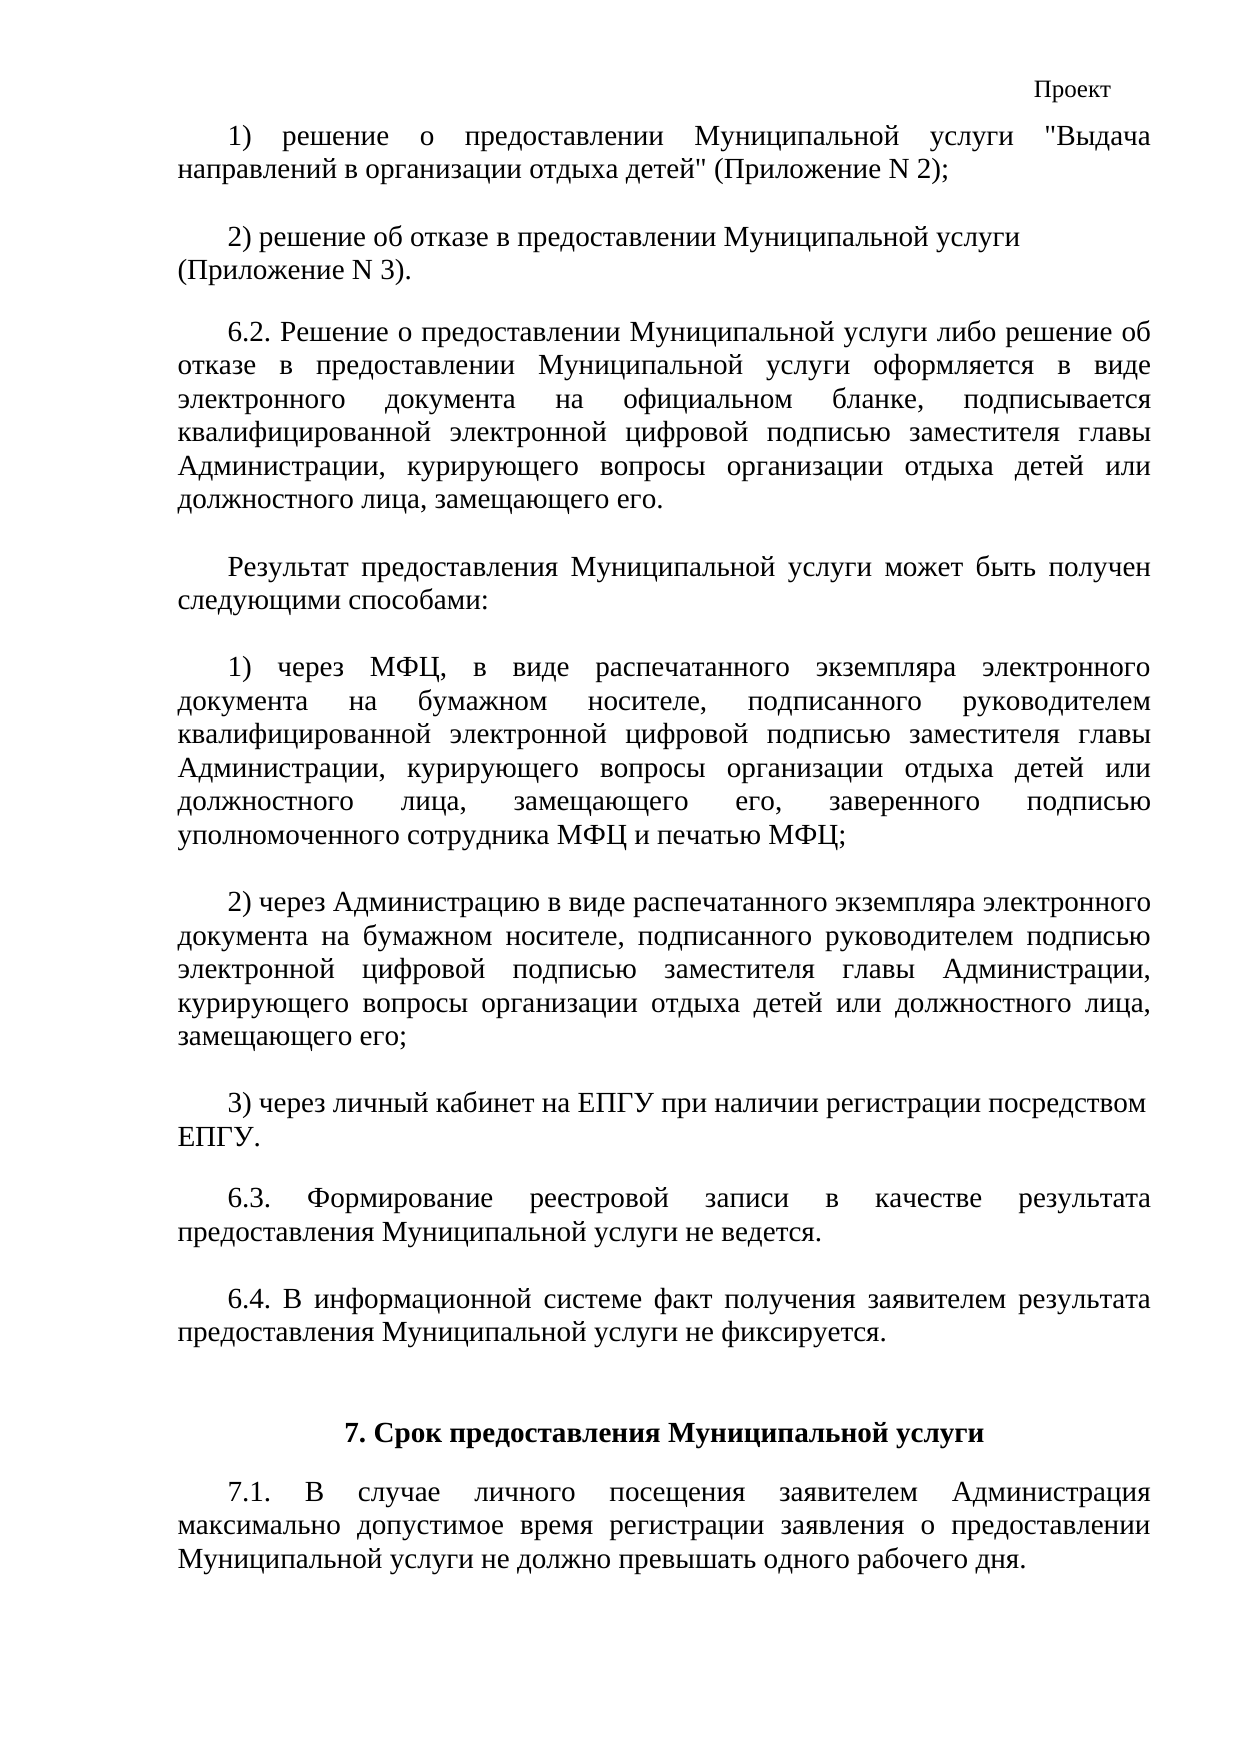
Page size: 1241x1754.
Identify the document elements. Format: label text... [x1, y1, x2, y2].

text Результат предоставления Муниципальной услуги может быть получен следующими способами: [177, 549, 1152, 616]
text 6.3. Формирование реестровой записи в качестве результата предоставления Муниципальной услуги не ведется. [177, 1180, 1152, 1247]
text 6.2. Решение о предоставлении Муниципальной услуги либо решение об отказе в предоставлении Муниципальной услуги оформляется в виде электронного документа на официальном бланке, подписывается квалифицированной электронной цифровой подписью заместителя главы Администрации, курирующего вопросы организации отдыха детей или должностного лица, замещающего его. [177, 314, 1152, 515]
text 2) решение об отказе в предоставлении Муниципальной услуги (Приложение N 3). [177, 219, 1152, 314]
text 1) через МФЦ, в виде распечатанного экземпляра электронного документа на бумажном носителе, подписанного руководителем квалифицированной электронной цифровой подписью заместителя главы Администрации, курирующего вопросы организации отдыха детей или должностного лица, замещающего его, заверенного подписью уполномоченного сотрудника МФЦ и печатью МФЦ; [177, 649, 1152, 851]
text 3) через личный кабинет на ЕПГУ при наличии регистрации посредством ЕПГУ. [177, 1085, 1152, 1180]
text 7.1. В случае личного посещения заявителем Администрация максимально допустимое время регистрации заявления о предоставлении Муниципальной услуги не должно превышать одного рабочего дня. [177, 1474, 1152, 1574]
text 2) через Администрацию в виде распечатанного экземпляра электронного документа на бумажном носителе, подписанного руководителем подписью электронной цифровой подписью заместителя главы Администрации, курирующего вопросы организации отдыха детей или должностного лица, замещающего его; [177, 884, 1152, 1052]
text 7. Срок предоставления Муниципальной услуги [177, 1348, 1152, 1449]
text 1) решение о предоставлении Муниципальной услуги "Выдача направлений в организации отдыха детей" (Приложение N 2); [177, 118, 1152, 185]
text 6.4. В информационной системе факт получения заявителем результата предоставления Муниципальной услуги не фиксируется. [177, 1281, 1152, 1348]
